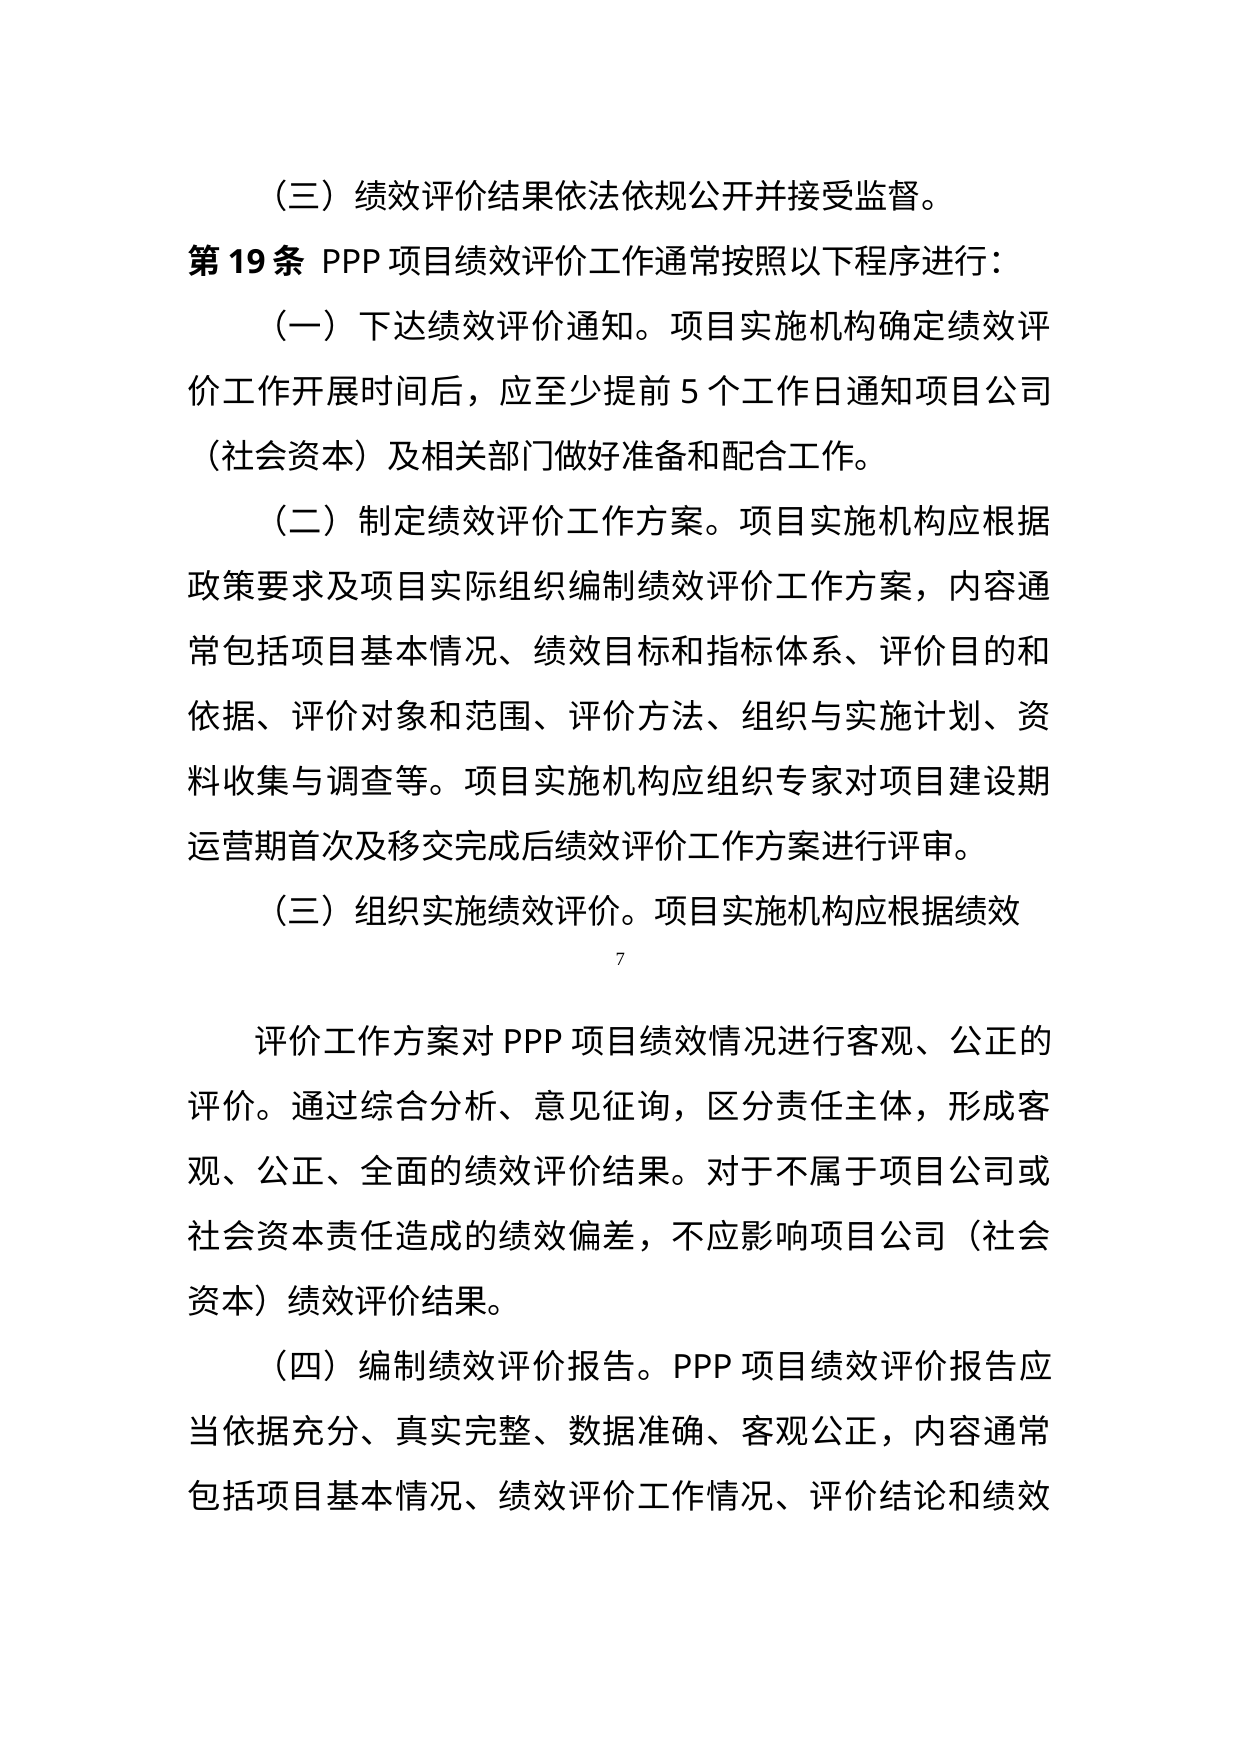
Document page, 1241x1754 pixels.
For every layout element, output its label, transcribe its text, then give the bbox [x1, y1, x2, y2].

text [187, 1332, 1053, 1527]
text （三）绩效评价结果依法依规公开并接受监督。 [187, 162, 1053, 227]
text 评价工作方案对PPP项目绩效情况进行客观、公正的评价。通过综合分析、意见征询，区分责任主体，形成客观、公正、全面的绩效评价结果。对于不属于项目公司或社会资本责任造成的绩效偏差，不应影响项目公司（社会资本）绩效评价结果。 [187, 1007, 1053, 1332]
text 7 [187, 942, 1053, 974]
text （一）下达绩效评价通知。项目实施机构确定绩效评价工作开展时间后，应至少提前5个工作日通知项目公司（社会资本）及相关部门做好准备和配合工作。 [187, 292, 1053, 487]
text （三）组织实施绩效评价。项目实施机构应根据绩效 [187, 877, 1053, 942]
text （二）制定绩效评价工作方案。项目实施机构应根据政策要求及项目实际组织编制绩效评价工作方案，内容通常包括项目基本情况、绩效目标和指标体系、评价目的和依据、评价对象和范围、评价方法、组织与实施计划、资料收集与调查等。项目实施机构应组织专家对项目建设期、运营期首次及移交完成后绩效评价工作方案进行评审。 [187, 487, 1053, 877]
text 第19条 PPP项目绩效评价工作通常按照以下程序进行： [187, 227, 1053, 292]
